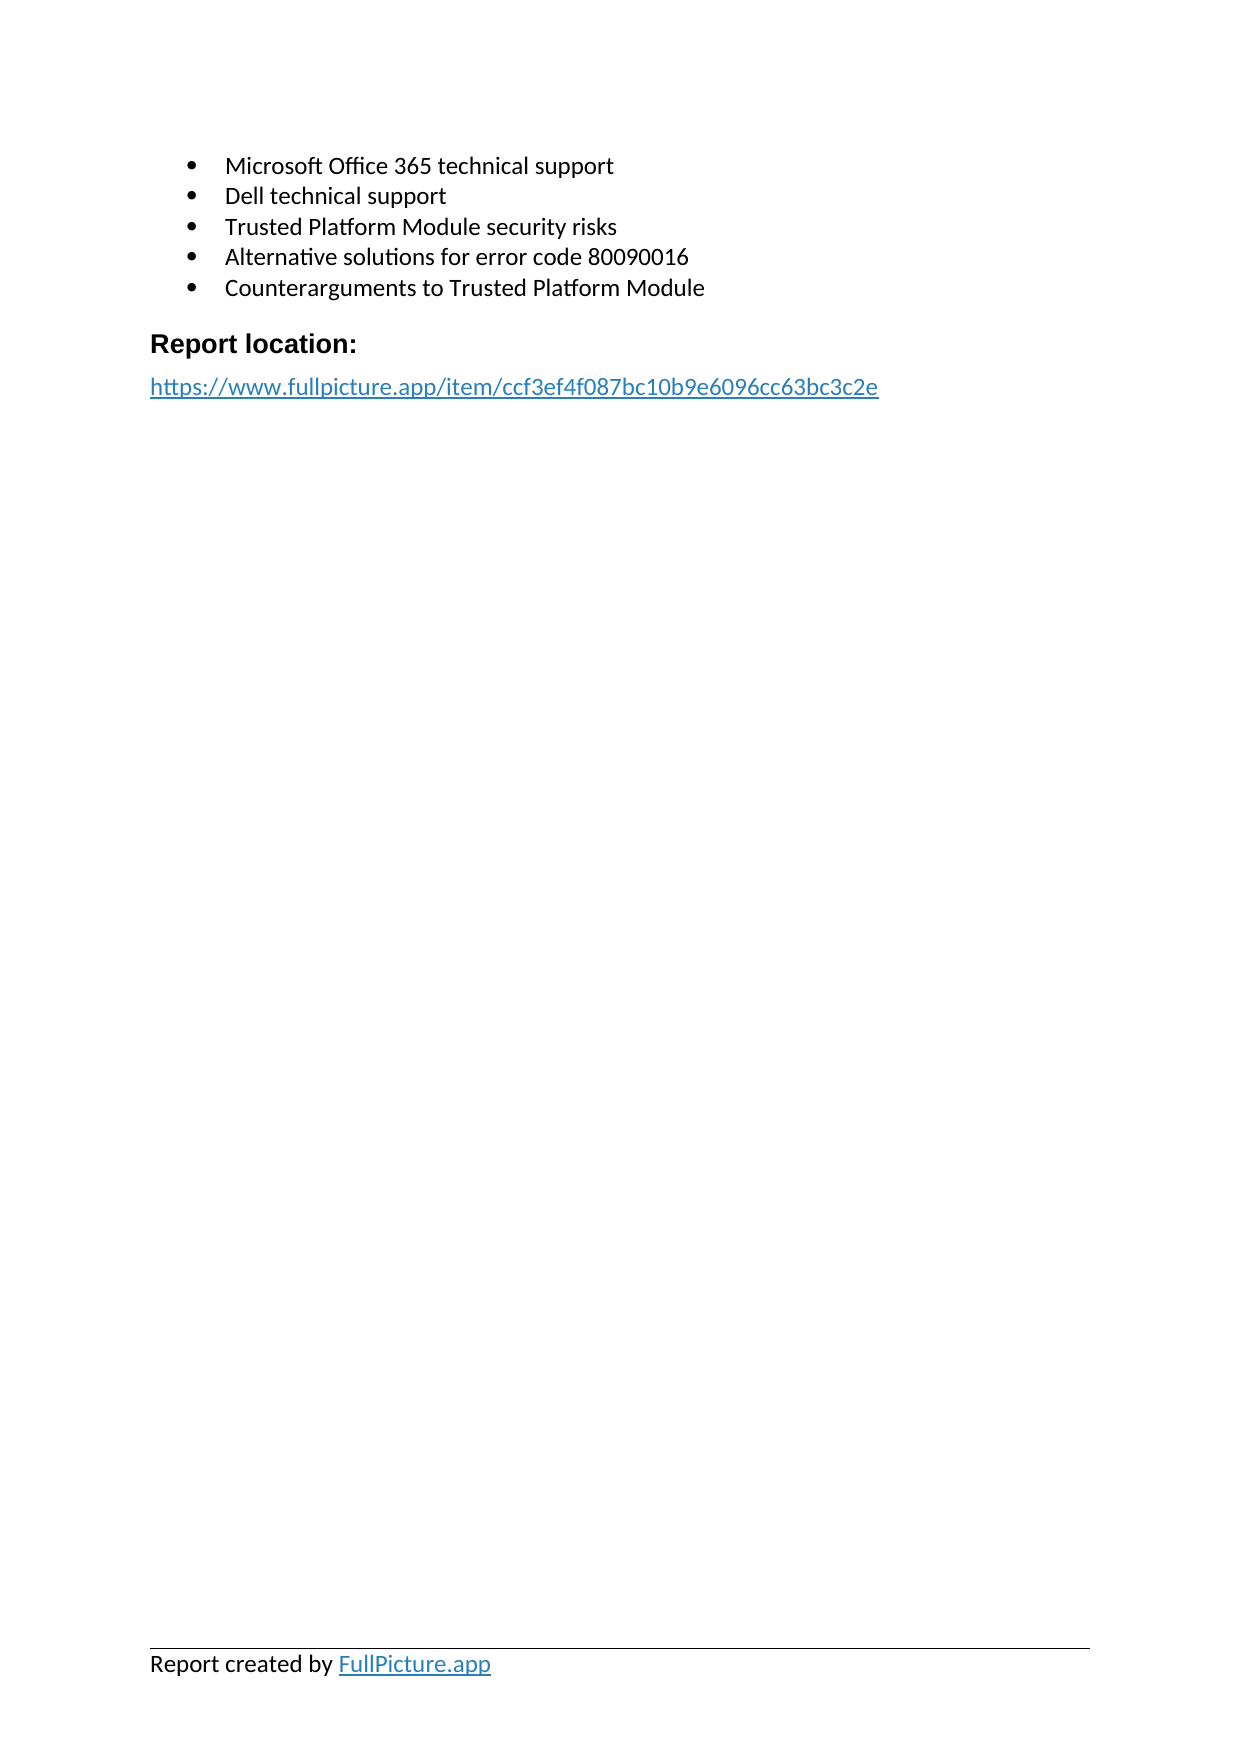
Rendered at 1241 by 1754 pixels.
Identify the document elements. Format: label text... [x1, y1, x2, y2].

list Trusted Platform Module security risks [187, 211, 1090, 242]
list Microsoft Office 365 technical support [187, 150, 1090, 181]
subtitle Report location: [150, 328, 1090, 359]
list Dell technical support [187, 181, 1090, 211]
list Alternative solutions for error code 80090016 [187, 242, 1090, 272]
text https://www.fullpicture.app/item/ccf3ef4f087bc10b9e6096cc63bc3c2e [150, 371, 1090, 402]
list Counterarguments to Trusted Platform Module [187, 272, 1090, 303]
